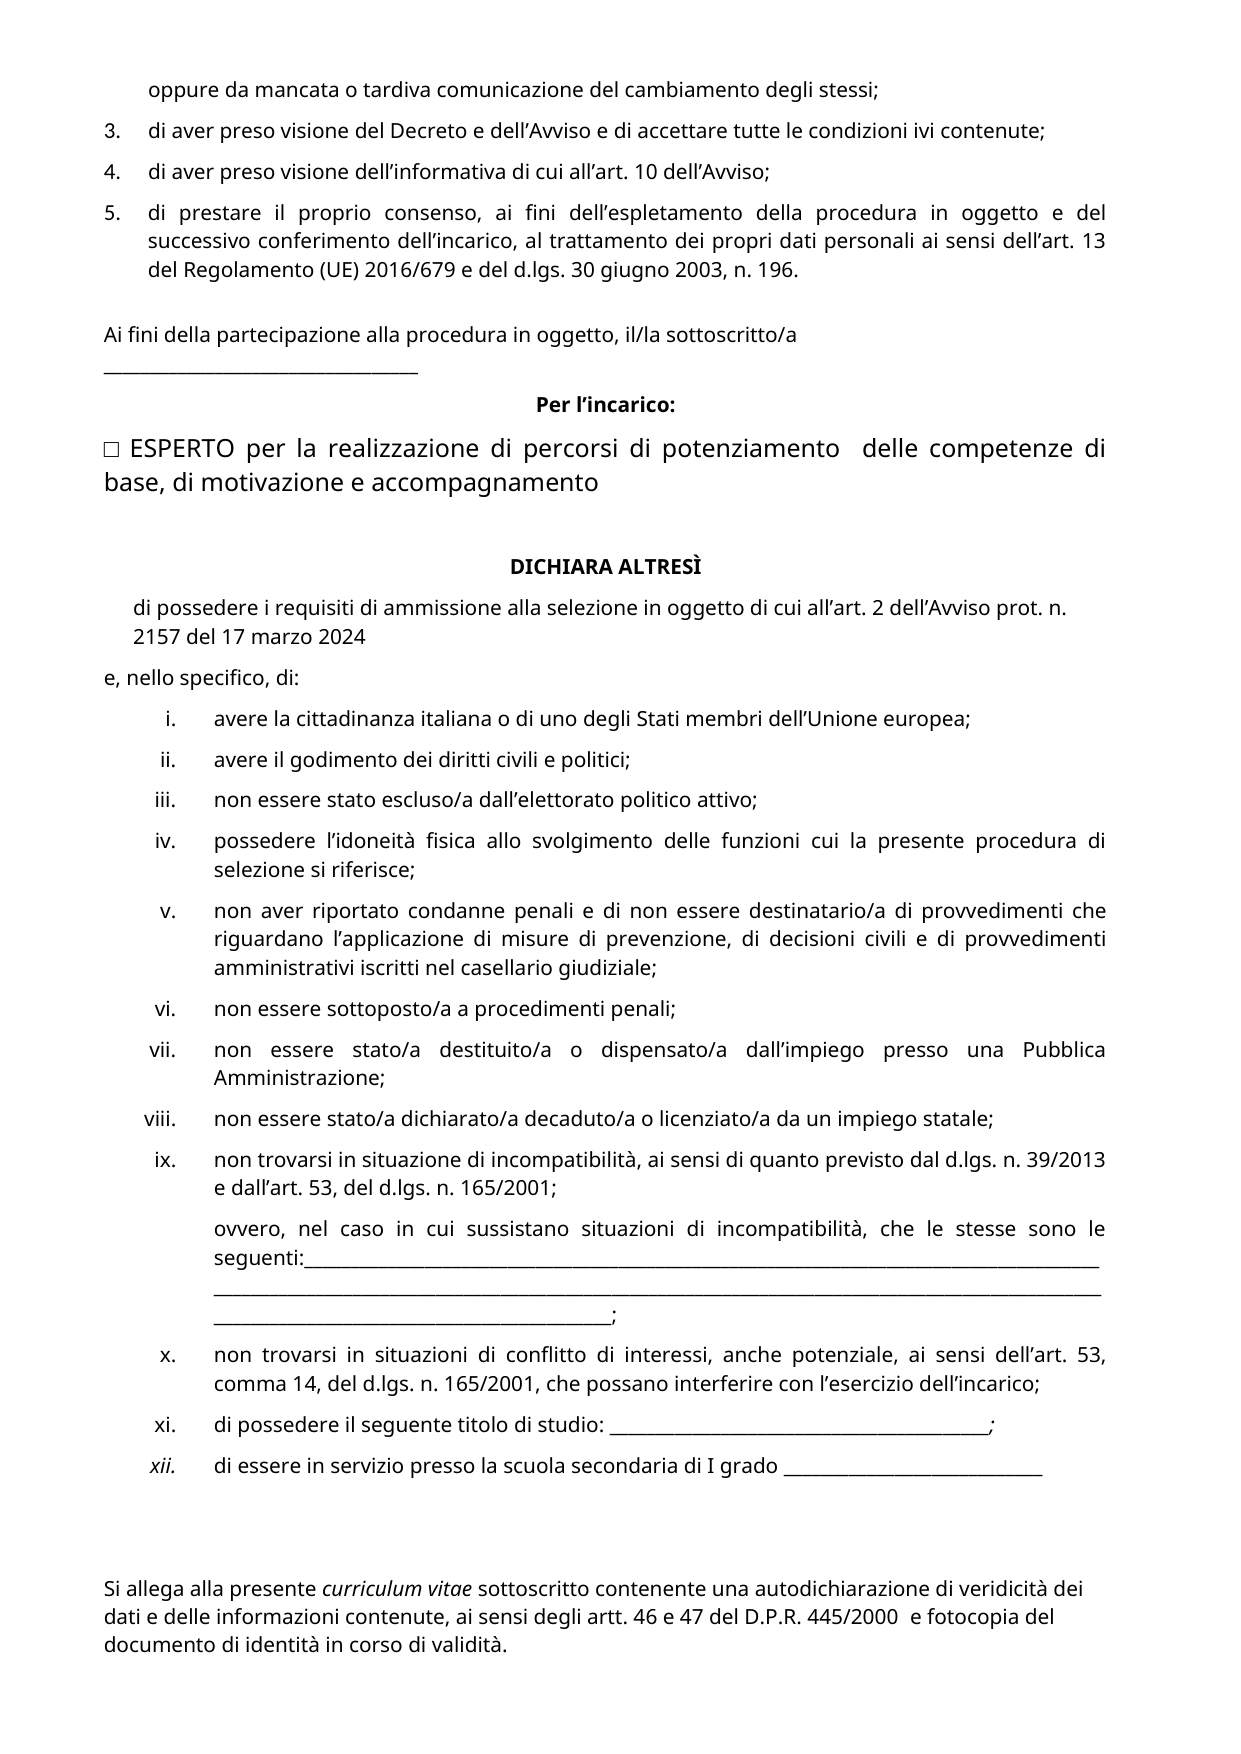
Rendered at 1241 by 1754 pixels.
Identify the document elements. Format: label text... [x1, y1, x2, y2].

list avere la cittadinanza italiana o di uno degli Stati membri dell’Unione europea; [176, 704, 1107, 732]
text di possedere i requisiti di ammissione alla selezione in oggetto di cui all’art. 2 dell’Avviso prot. n. 2157 del 17 marzo 2024 [133, 593, 1104, 650]
list non essere stato/a destituito/a o dispensato/a dall’impiego presso una Pubblica Amministrazione; [176, 1035, 1107, 1092]
list di possedere il seguente titolo di studio: _________________________________________; [176, 1410, 1107, 1438]
list non trovarsi in situazioni di conflitto di interessi, anche potenziale, ai sensi dell’art. 53, comma 14, del d.lgs. n. 165/2001, che possano interferire con l’esercizio dell’incarico; [176, 1341, 1107, 1397]
list di essere in servizio presso la scuola secondaria di I grado ____________________________ [176, 1451, 1107, 1479]
list possedere l’idoneità fisica allo svolgimento delle funzioni cui la presente procedura di selezione si riferisce; [176, 827, 1107, 883]
text □ ESPERTO per la realizzazione di percorsi di potenziamento delle competenze di base, di motivazione e accompagnamento [103, 431, 1107, 499]
list di aver preso visione del Decreto e dell’Avviso e di accettare tutte le condizioni ivi contenute; [103, 116, 1107, 144]
list non essere stato/a dichiarato/a decaduto/a o licenziato/a da un impiego statale; [176, 1104, 1107, 1132]
text DICHIARA ALTRESÌ [103, 552, 1107, 581]
list di aver preso visione dell’informativa di cui all’art. 10 dell’Avviso; [103, 157, 1107, 185]
text Ai fini della partecipazione alla procedura in oggetto, il/la sottoscritto/a __________________________________ [103, 321, 1107, 377]
list non trovarsi in situazione di incompatibilità, ai sensi di quanto previsto dal d.lgs. n. 39/2013 e dall’art. 53, del d.lgs. n. 165/2001; [176, 1145, 1107, 1202]
list non aver riportato condanne penali e di non essere destinatario/a di provvedimenti che riguardano l’applicazione di misure di prevenzione, di decisioni civili e di provvedimenti amministrativi iscritti nel casellario giudiziale; [176, 896, 1107, 981]
text ovvero, nel caso in cui sussistano situazioni di incompatibilità, che le stesse sono le seguenti:_________________________________________________________________________________________________________________________________________________________________________________________________________________________________; [214, 1214, 1107, 1328]
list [103, 75, 1107, 103]
text Per l’incarico: [103, 390, 1107, 418]
list non essere stato escluso/a dall’elettorato politico attivo; [176, 786, 1107, 814]
text Si allega alla presente curriculum vitae sottoscritto contenente una autodichiarazione di veridicità dei dati e delle informazioni contenute, ai sensi degli artt. 46 e 47 del D.P.R. 445/2000 e fotocopia del documento di identità in corso di validità. [103, 1574, 1107, 1659]
list avere il godimento dei diritti civili e politici; [176, 745, 1107, 773]
list non essere sottoposto/a a procedimenti penali; [176, 994, 1107, 1022]
list di prestare il proprio consenso, ai fini dell’espletamento della procedura in oggetto e del successivo conferimento dell’incarico, al trattamento dei propri dati personali ai sensi dell’art. 13 del Regolamento (UE) 2016/679 e del d.lgs. 30 giugno 2003, n. 196. [103, 198, 1107, 283]
text e, nello specifico, di: [103, 663, 1107, 691]
